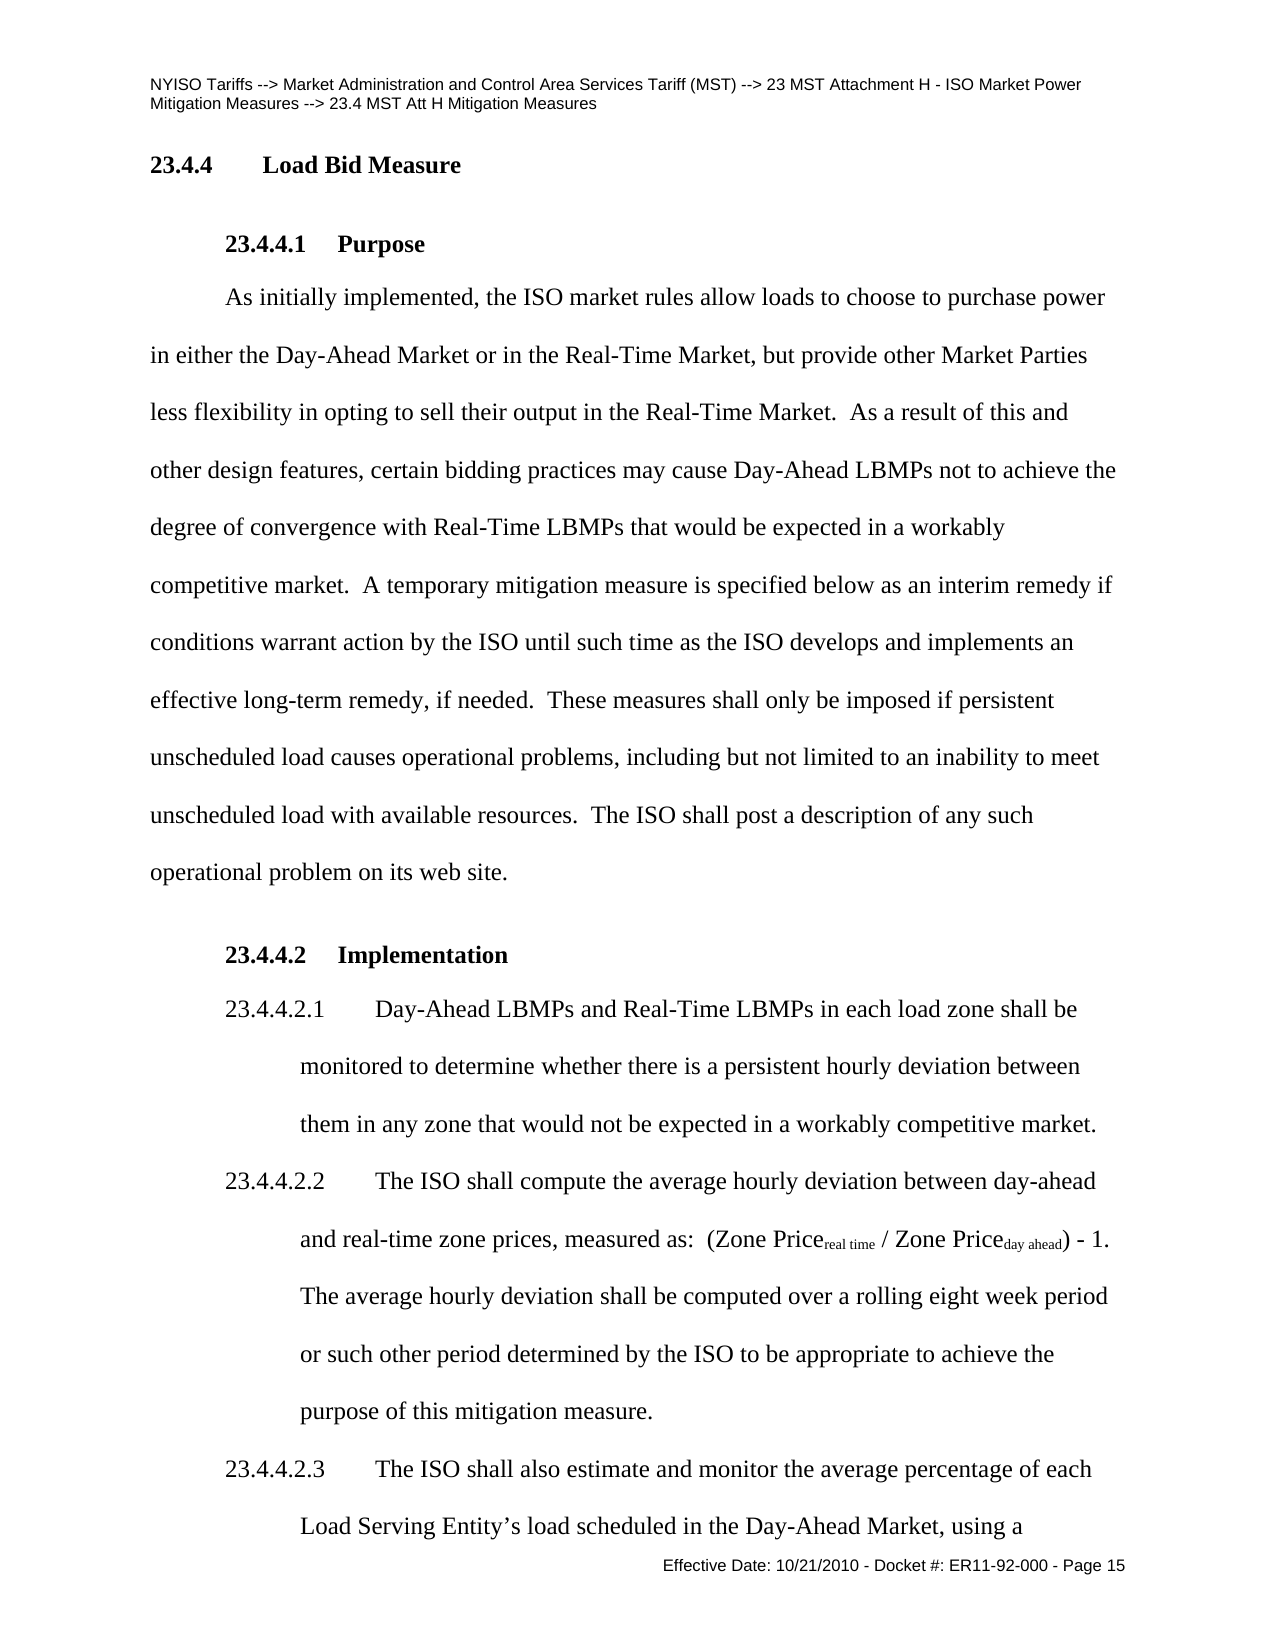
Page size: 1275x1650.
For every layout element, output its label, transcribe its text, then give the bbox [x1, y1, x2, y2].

text 23.4.4.2.1 Day-Ahead LBMPs and Real-Time LBMPs in each load zone shall be monitored to determine whether there is a persistent hourly deviation between them in any zone that would not be expected in a workably competitive market. [225, 994, 1125, 1137]
text 23.4.4.2.2 The ISO shall compute the average hourly deviation between day-ahead and real-time zone prices, measured as: (Zone Pricereal time / Zone Priceday ahead) - 1. The average hourly deviation shall be computed over a rolling eight week period or such other period determined by the ISO to be appropriate to achieve the purpose of this mitigation measure. [225, 1166, 1125, 1425]
subtitle 23.4.4.1 Purpose [225, 229, 1125, 257]
text As initially implemented, the ISO market rules allow loads to choose to purchase power in either the Day-Ahead Market or in the Real-Time Market, but provide other Market Parties less flexibility in opting to sell their output in the Real-Time Market. As a result of this and other design features, certain bidding practices may cause Day-Ahead LBMPs not to achieve the degree of convergence with Real-Time LBMPs that would be expected in a workably competitive market. A temporary mitigation measure is specified below as an interim remedy if conditions warrant action by the ISO until such time as the ISO develops and implements an effective long-term remedy, if needed. These measures shall only be imposed if persistent unscheduled load causes operational problems, including but not limited to an inability to meet unscheduled load with available resources. The ISO shall post a description of any such operational problem on its web site. [150, 282, 1125, 886]
subtitle 23.4.4 Load Bid Measure [150, 150, 1059, 179]
subtitle 23.4.4.2 Implementation [225, 940, 1125, 969]
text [225, 1454, 1125, 1540]
